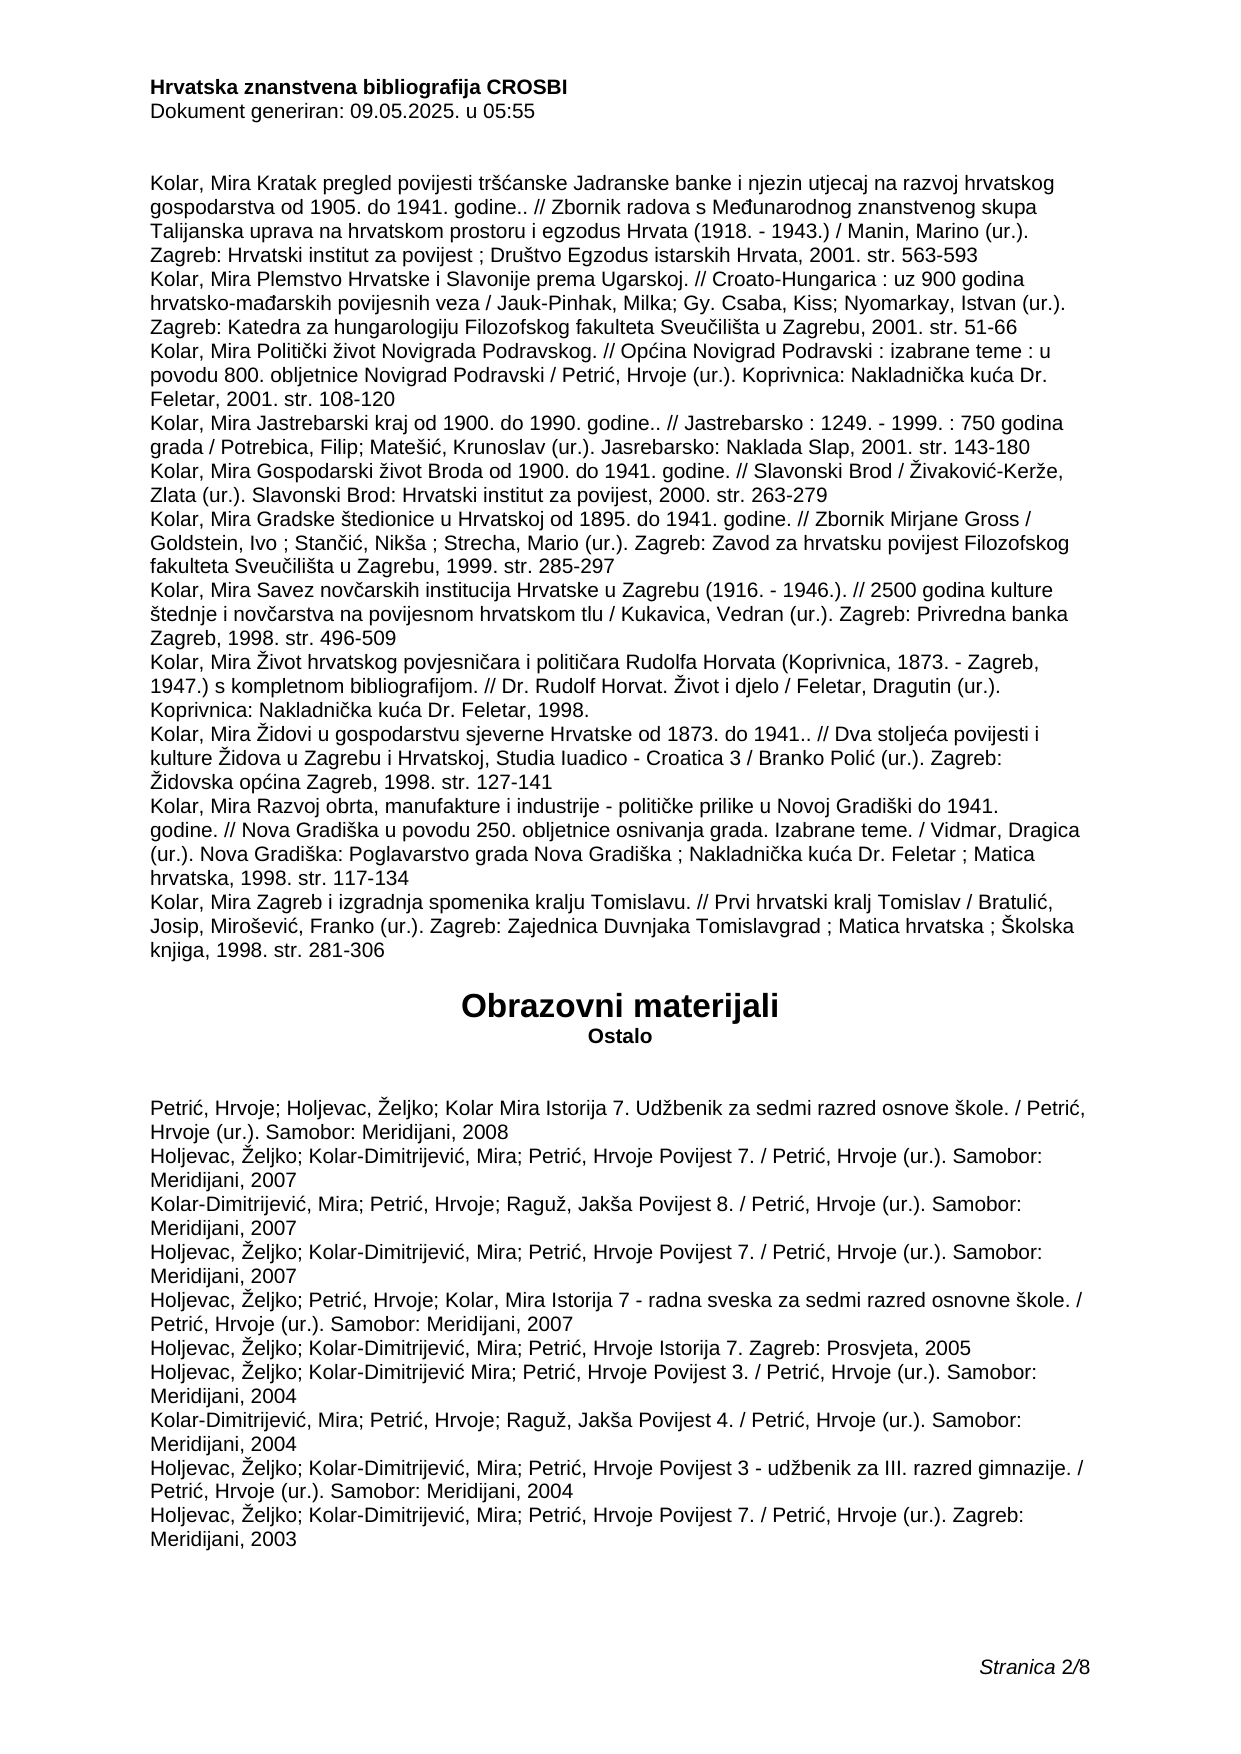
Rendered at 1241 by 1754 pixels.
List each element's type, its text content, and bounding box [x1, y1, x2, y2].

text Holjevac, Željko; Kolar-Dimitrijević, Mira; Petrić, Hrvoje [150, 1336, 1090, 1359]
text Kolar, Mira [150, 890, 1090, 962]
text Kolar, Mira [150, 267, 1090, 339]
text Kolar, Mira [150, 171, 1090, 267]
text Holjevac, Željko; Kolar-Dimitrijević Mira; Petrić, Hrvoje [150, 1359, 1090, 1407]
text Kolar, Mira [150, 339, 1090, 411]
text Holjevac, Željko; Kolar-Dimitrijević, Mira; Petrić, Hrvoje [150, 1503, 1090, 1551]
subtitle Ostalo [150, 1024, 1090, 1048]
text Holjevac, Željko; Kolar-Dimitrijević, Mira; Petrić, Hrvoje [150, 1240, 1090, 1288]
text Holjevac, Željko; Kolar-Dimitrijević, Mira; Petrić, Hrvoje [150, 1144, 1090, 1192]
text Kolar-Dimitrijević, Mira; Petrić, Hrvoje; Raguž, Jakša [150, 1407, 1090, 1455]
text Holjevac, Željko; Petrić, Hrvoje; Kolar, Mira [150, 1288, 1090, 1336]
text Kolar, Mira [150, 794, 1090, 890]
subtitle Obrazovni materijali [150, 986, 1090, 1024]
text Kolar-Dimitrijević, Mira; Petrić, Hrvoje; Raguž, Jakša [150, 1192, 1090, 1240]
text Kolar, Mira [150, 411, 1090, 458]
text Holjevac, Željko; Kolar-Dimitrijević, Mira; Petrić, Hrvoje [150, 1455, 1090, 1503]
text Kolar, Mira [150, 578, 1090, 650]
text Kolar, Mira [150, 650, 1090, 722]
text Kolar, Mira [150, 506, 1090, 578]
text Kolar, Mira [150, 458, 1090, 506]
text Kolar, Mira [150, 722, 1090, 794]
text Petrić, Hrvoje; Holjevac, Željko; Kolar Mira [150, 1096, 1090, 1144]
